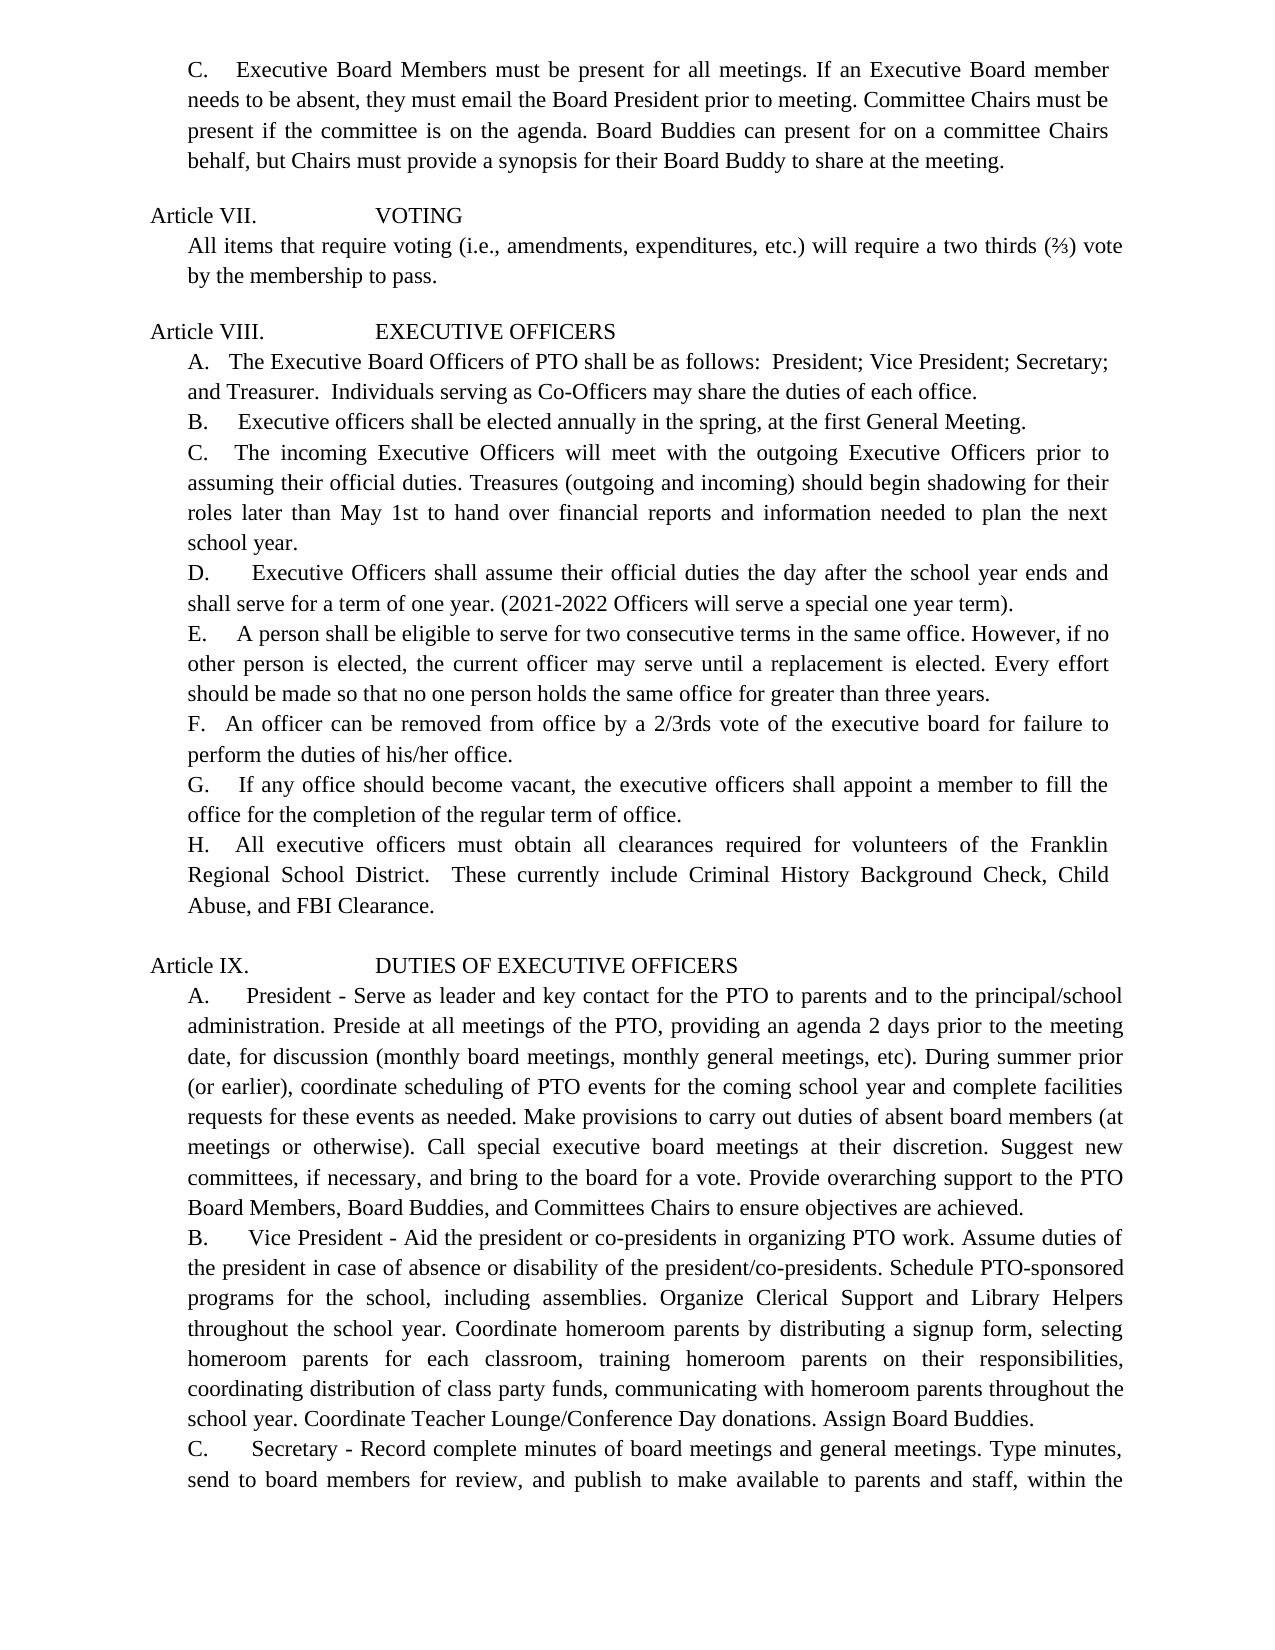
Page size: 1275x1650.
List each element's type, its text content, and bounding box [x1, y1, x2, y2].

text All items that require voting (i.e., amendments, expenditures, etc.) will require a two thirds (⅔) vote by the membership to pass. [187, 232, 1125, 289]
text G. If any office should become vacant, the executive officers shall appoint a member to fill the office for the completion of the regular term of office. [187, 771, 1110, 827]
text Article IX. DUTIES OF EXECUTIVE OFFICERS [150, 952, 1110, 978]
text Article VII. VOTING [150, 202, 1125, 228]
text H. All executive officers must obtain all clearances required for volunteers of the Franklin Regional School District. These currently include Criminal History Background Check, Child Abuse, and FBI Clearance. [187, 831, 1110, 918]
text C. Executive Board Members must be present for all meetings. If an Executive Board member needs to be absent, they must email the Board President prior to meeting. Committee Chairs must be present if the committee is on the agenda. Board Buddies can present for on a committee Chairs behalf, but Chairs must provide a synopsis for their Board Buddy to share at the meeting. [187, 56, 1110, 173]
text Article VIII. EXECUTIVE OFFICERS [150, 318, 1125, 344]
text E. A person shall be eligible to serve for two consecutive terms in the same office. However, if no other person is elected, the current officer may serve until a replacement is elected. Every effort should be made so that no one person holds the same office for greater than three years. [187, 620, 1110, 707]
text B. Vice President - Aid the president or co-presidents in organizing PTO work. Assume duties of the president in case of absence or disability of the president/co-presidents. Schedule PTO-sponsored programs for the school, including assemblies. Organize Clerical Support and Library Helpers throughout the school year. Coordinate homeroom parents by distributing a signup form, selecting homeroom parents for each classroom, training homeroom parents on their responsibilities, coordinating distribution of class party funds, communicating with homeroom parents throughout the school year. Coordinate Teacher Lounge/Conference Day donations. Assign Board Buddies. [187, 1224, 1125, 1432]
text D. Executive Officers shall assume their official duties the day after the school year ends and shall serve for a term of one year. (2021-2022 Officers will serve a special one year term). [187, 559, 1110, 616]
text B. Executive officers shall be elected annually in the spring, at the first General Meeting. [187, 408, 1110, 435]
text C. The incoming Executive Officers will meet with the outgoing Executive Officers prior to assuming their official duties. Treasures (outgoing and incoming) should begin shadowing for their roles later than May 1st to hand over financial reports and information needed to plan the next school year. [187, 438, 1110, 556]
text F. An officer can be removed from office by a 2/3rds vote of the executive board for failure to perform the duties of his/her office. [187, 710, 1110, 767]
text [187, 1435, 1125, 1492]
text A. The Executive Board Officers of PTO shall be as follows: President; Vice President; Secretary; and Treasurer. Individuals serving as Co-Officers may share the duties of each office. [187, 348, 1110, 404]
text A. President - Serve as leader and key contact for the PTO to parents and to the principal/school administration. Preside at all meetings of the PTO, providing an agenda 2 days prior to the meeting date, for discussion (monthly board meetings, monthly general meetings, etc). During summer prior (or earlier), coordinate scheduling of PTO events for the coming school year and complete facilities requests for these events as needed. Make provisions to carry out duties of absent board members (at meetings or otherwise). Call special executive board meetings at their discretion. Suggest new committees, if necessary, and bring to the board for a vote. Provide overarching support to the PTO Board Members, Board Buddies, and Committees Chairs to ensure objectives are achieved. [187, 982, 1125, 1220]
